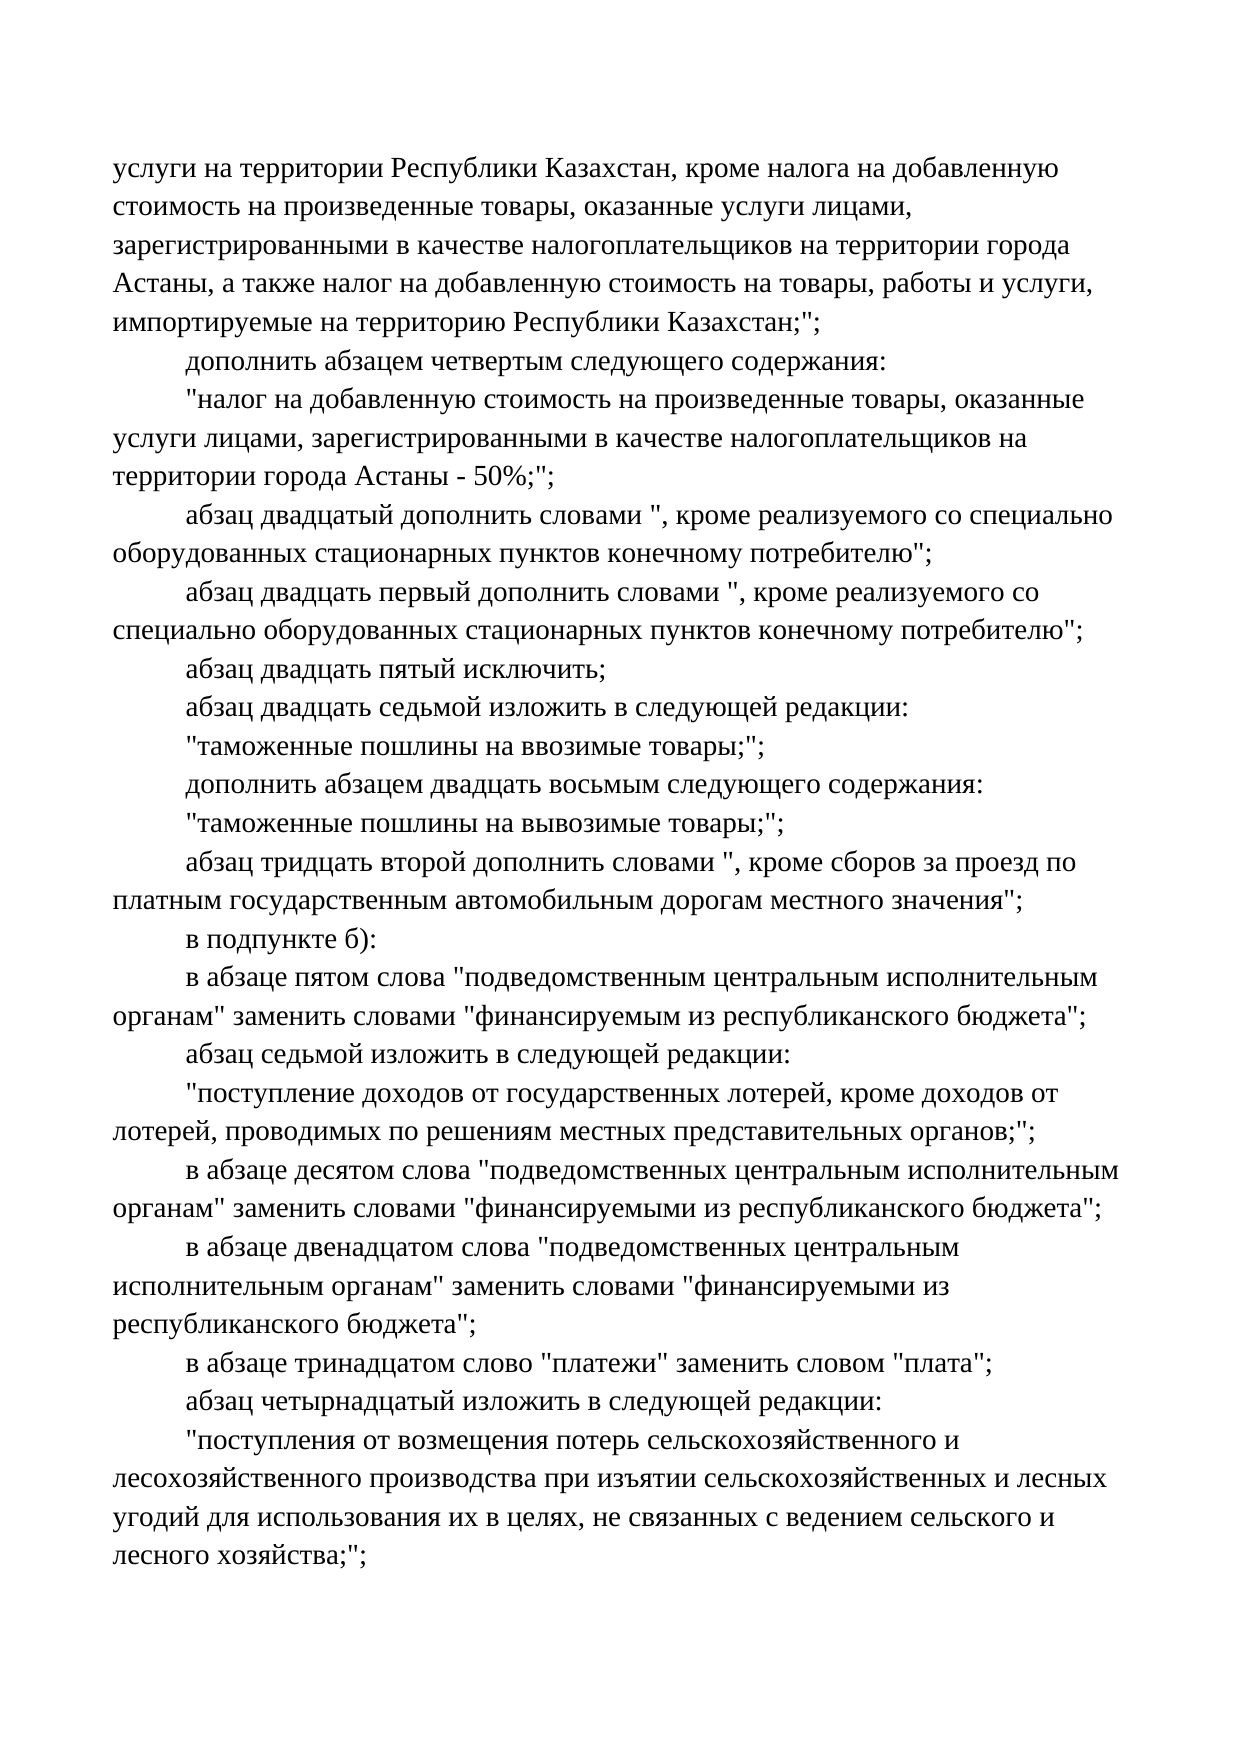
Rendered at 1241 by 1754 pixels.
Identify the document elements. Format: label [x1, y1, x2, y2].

text [112, 150, 1128, 1571]
